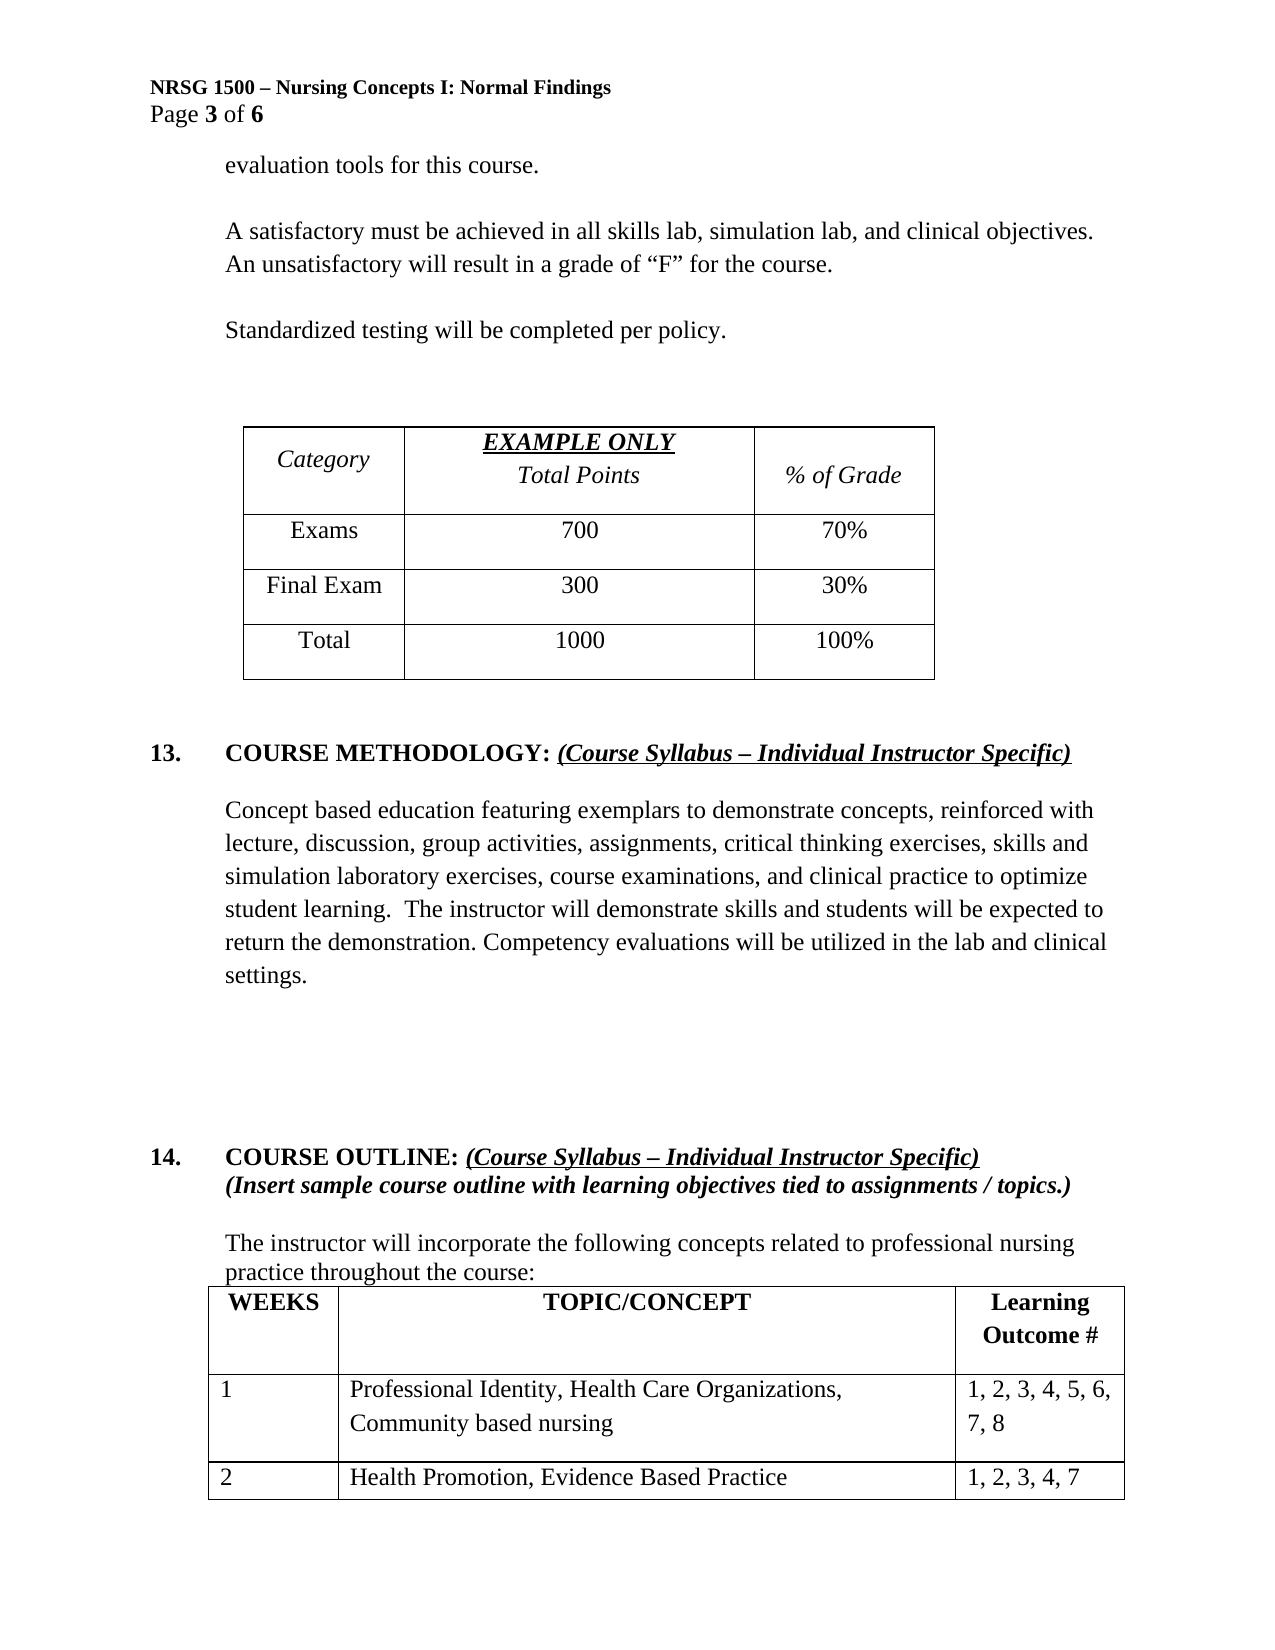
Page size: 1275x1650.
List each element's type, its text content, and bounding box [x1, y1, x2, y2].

list student learning. The instructor will demonstrate skills and students will be expected to [206, 894, 1125, 923]
text (Insert sample course outline with learning objectives tied to assignments / topics.) [225, 1171, 1125, 1199]
table_cell 1, 2, 3, 4, 7 [956, 1463, 1124, 1499]
table_cell 2 [209, 1463, 338, 1499]
table_cell 1 [209, 1375, 338, 1461]
table_cell 30% [755, 570, 934, 624]
table_cell Final Exam [244, 570, 404, 624]
list An unsatisfactory will result in a grade of “F” for the course. [206, 249, 1125, 278]
table_cell 300 [405, 570, 754, 624]
table_header WEEKS [209, 1287, 338, 1373]
table_cell 700 [405, 515, 754, 569]
list return the demonstration. Competency evaluations will be utilized in the lab and clinical [206, 927, 1125, 956]
list evaluation tools for this course. [206, 150, 1125, 179]
table_header EXAMPLE ONLY Total Points [405, 428, 754, 514]
list settings. [206, 960, 1125, 989]
list Concept based education featuring exemplars to demonstrate concepts, reinforced with [206, 795, 1125, 824]
table_header Category [244, 428, 404, 514]
table_header TOPIC/CONCEPT [339, 1287, 955, 1373]
table_header Learning Outcome # [956, 1287, 1124, 1373]
text 14. COURSE OUTLINE: (Course Syllabus – Individual Instructor Specific) [150, 1142, 1125, 1171]
table_cell 100% [755, 625, 934, 679]
list lecture, discussion, group activities, assignments, critical thinking exercises, skills and [206, 828, 1125, 857]
table_cell Total [244, 625, 404, 679]
table_cell 1, 2, 3, 4, 5, 6, 7, 8 [956, 1375, 1124, 1461]
table_cell Exams [244, 515, 404, 569]
text The instructor will incorporate the following concepts related to professional nursing practice throughout the course: [225, 1228, 1125, 1286]
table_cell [339, 1463, 955, 1499]
list A satisfactory must be achieved in all skills lab, simulation lab, and clinical objectives. [206, 216, 1125, 245]
table_cell Professional Identity, Health Care Organizations, Community based nursing [339, 1375, 955, 1461]
list COURSE METHODOLOGY: (Course Syllabus – Individual Instructor Specific) [150, 738, 1125, 766]
table_header % of Grade [755, 428, 934, 514]
table_cell 70% [755, 515, 934, 569]
list Standardized testing will be completed per policy. [206, 315, 1125, 344]
list simulation laboratory exercises, course examinations, and clinical practice to optimize [206, 861, 1125, 890]
table_cell 1000 [405, 625, 754, 679]
